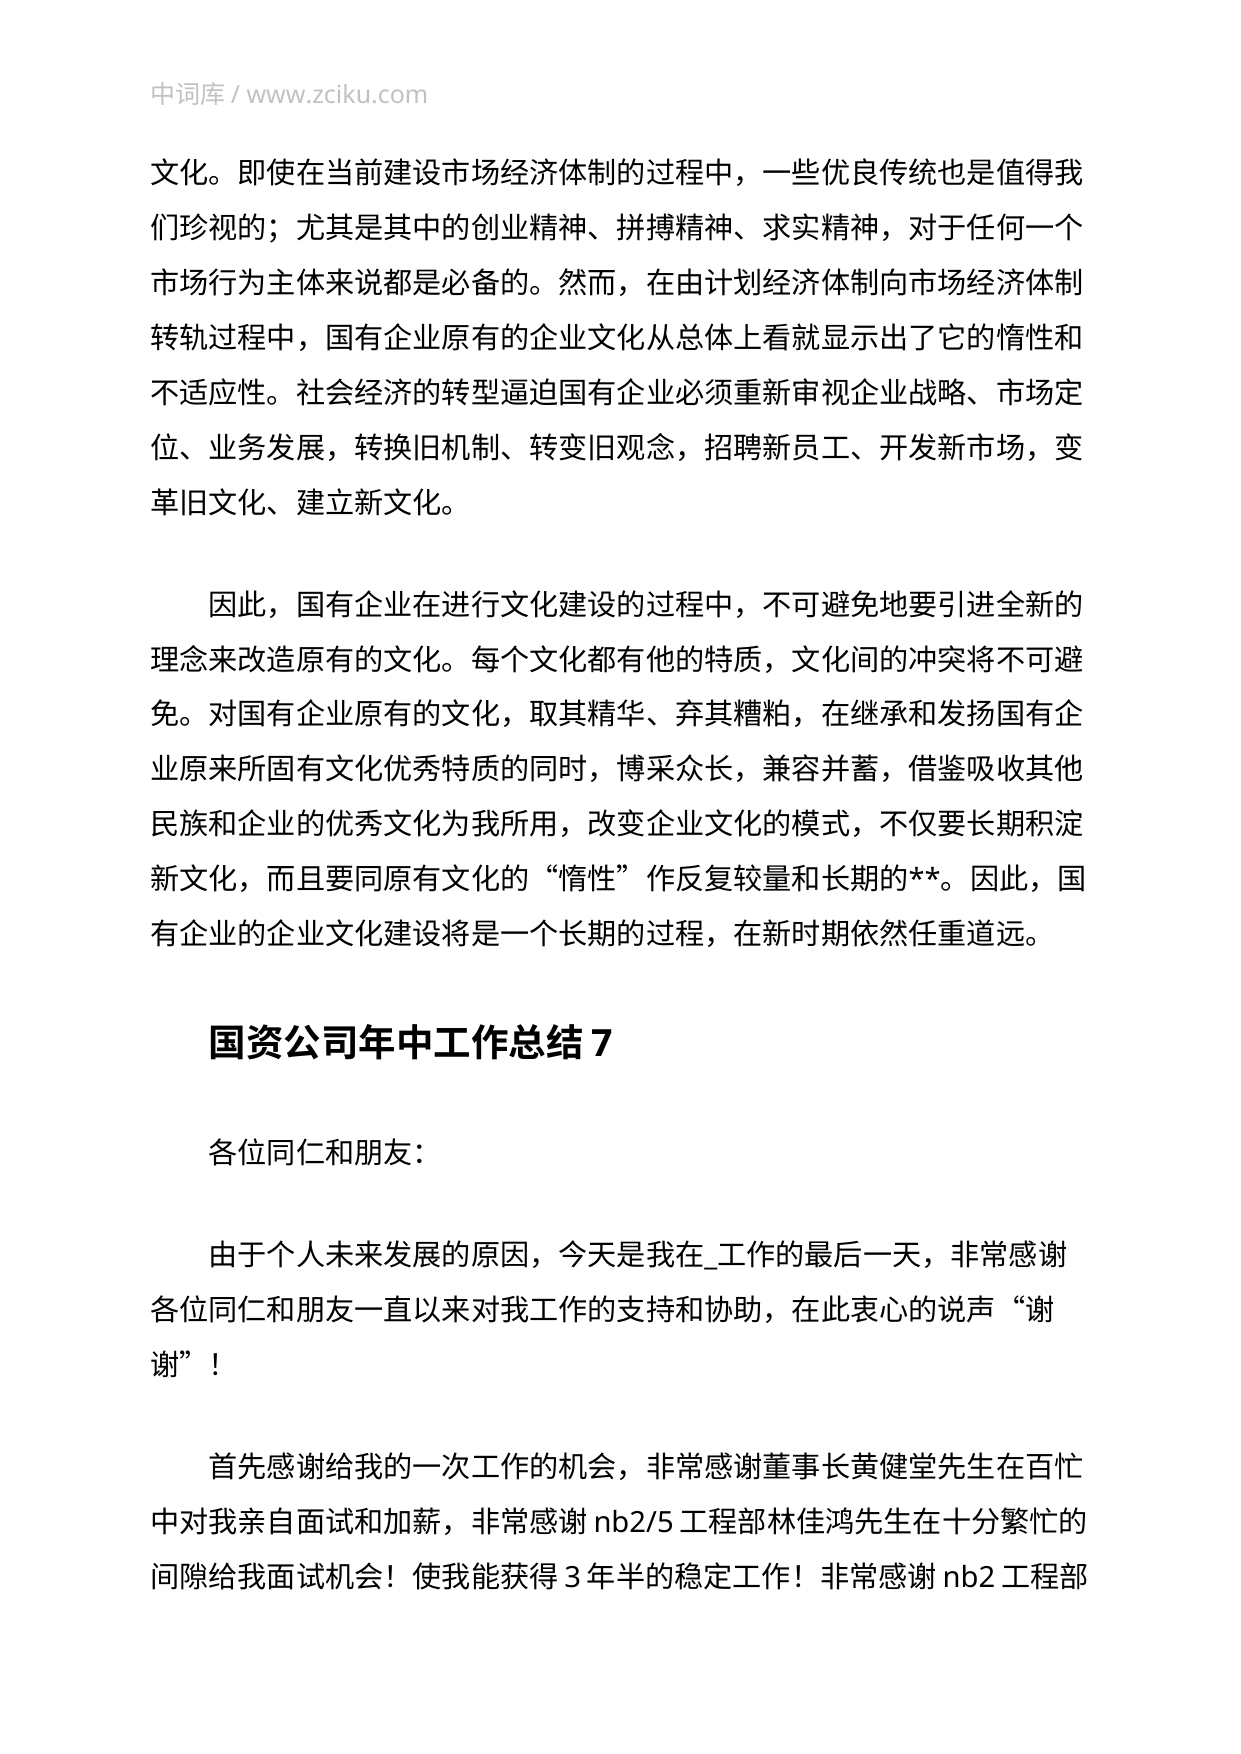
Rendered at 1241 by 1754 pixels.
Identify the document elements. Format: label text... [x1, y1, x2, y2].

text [150, 150, 1090, 522]
text 因此，国有企业在进行文化建设的过程中，不可避免地要引进全新的理念来改造原有的文化。每个文化都有他的特质，文化间的冲突将不可避免。对国有企业原有的文化，取其精华、弃其糟粕，在继承和发扬国有企业原来所固有文化优秀特质的同时，博采众长，兼容并蓄，借鉴吸收其他民族和企业的优秀文化为我所用，改变企业文化的模式，不仅要长期积淀新文化，而且要同原有文化的“惰性”作反复较量和长期的**。因此，国有企业的企业文化建设将是一个长期的过程，在新时期依然任重道远。 [150, 581, 1090, 953]
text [150, 1443, 1090, 1596]
text 由于个人未来发展的原因，今天是我在_工作的最后一天，非常感谢各位同仁和朋友一直以来对我工作的支持和协助，在此衷心的说声“谢谢”！ [150, 1232, 1090, 1384]
text 各位同仁和朋友： [150, 1130, 1090, 1172]
text 国资公司年中工作总结7 [150, 1012, 1090, 1067]
